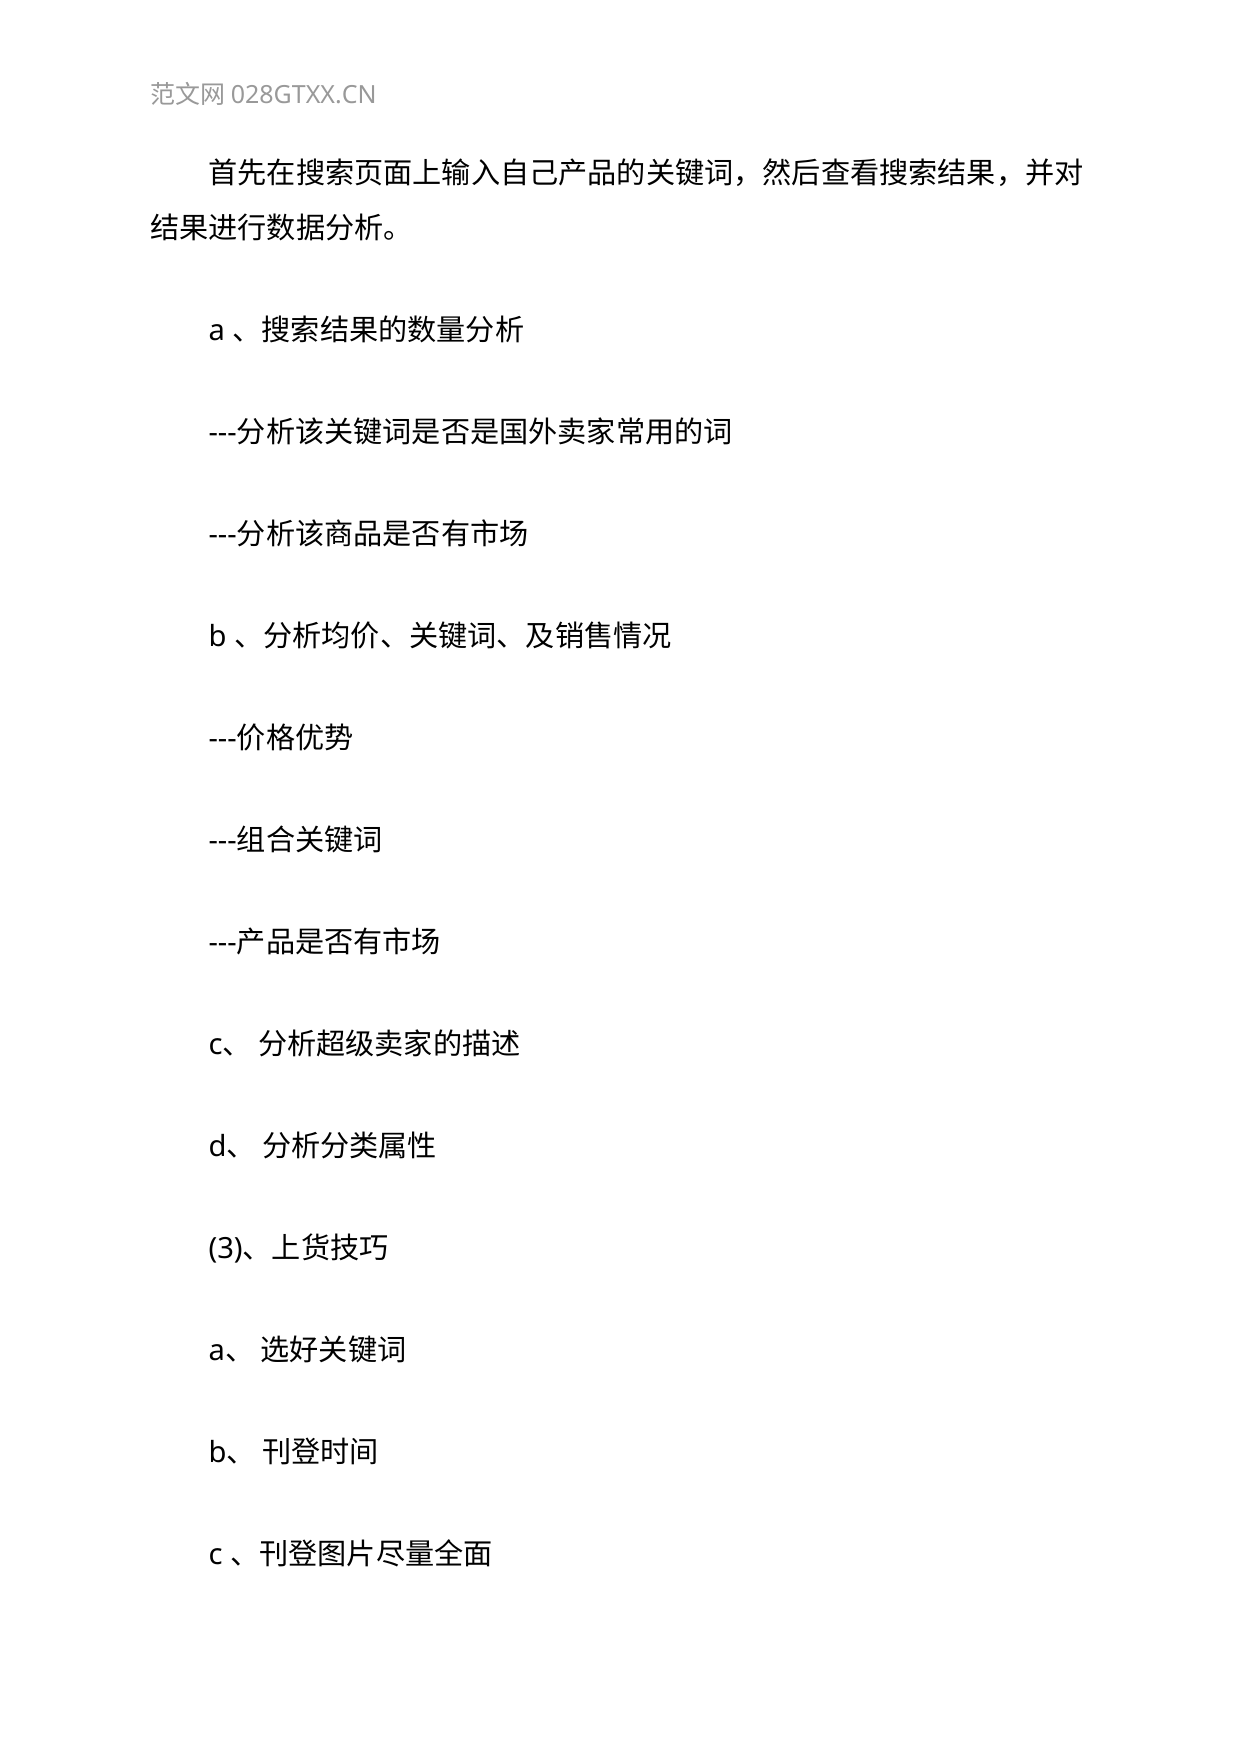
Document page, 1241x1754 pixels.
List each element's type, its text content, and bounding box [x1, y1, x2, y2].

text ---组合关键词 [150, 817, 1090, 859]
text ---分析该商品是否有市场 [150, 511, 1090, 553]
text c、 分析超级卖家的描述 [150, 1021, 1090, 1063]
text ---价格优势 [150, 714, 1090, 757]
text b 、分析均价、关键词、及销售情况 [150, 613, 1090, 655]
text 首先在搜索页面上输入自己产品的关键词，然后查看搜索结果，并对结果进行数据分析。 [150, 150, 1090, 247]
text d、 分析分类属性 [150, 1122, 1090, 1165]
text a 、搜索结果的数量分析 [150, 307, 1090, 349]
text ---产品是否有市场 [150, 918, 1090, 961]
text b、 刊登时间 [150, 1428, 1090, 1471]
text a、 选好关键词 [150, 1326, 1090, 1369]
text c 、刊登图片尽量全面 [150, 1530, 1090, 1573]
text ---分析该关键词是否是国外卖家常用的词 [150, 409, 1090, 451]
text (3)、上货技巧 [150, 1224, 1090, 1267]
